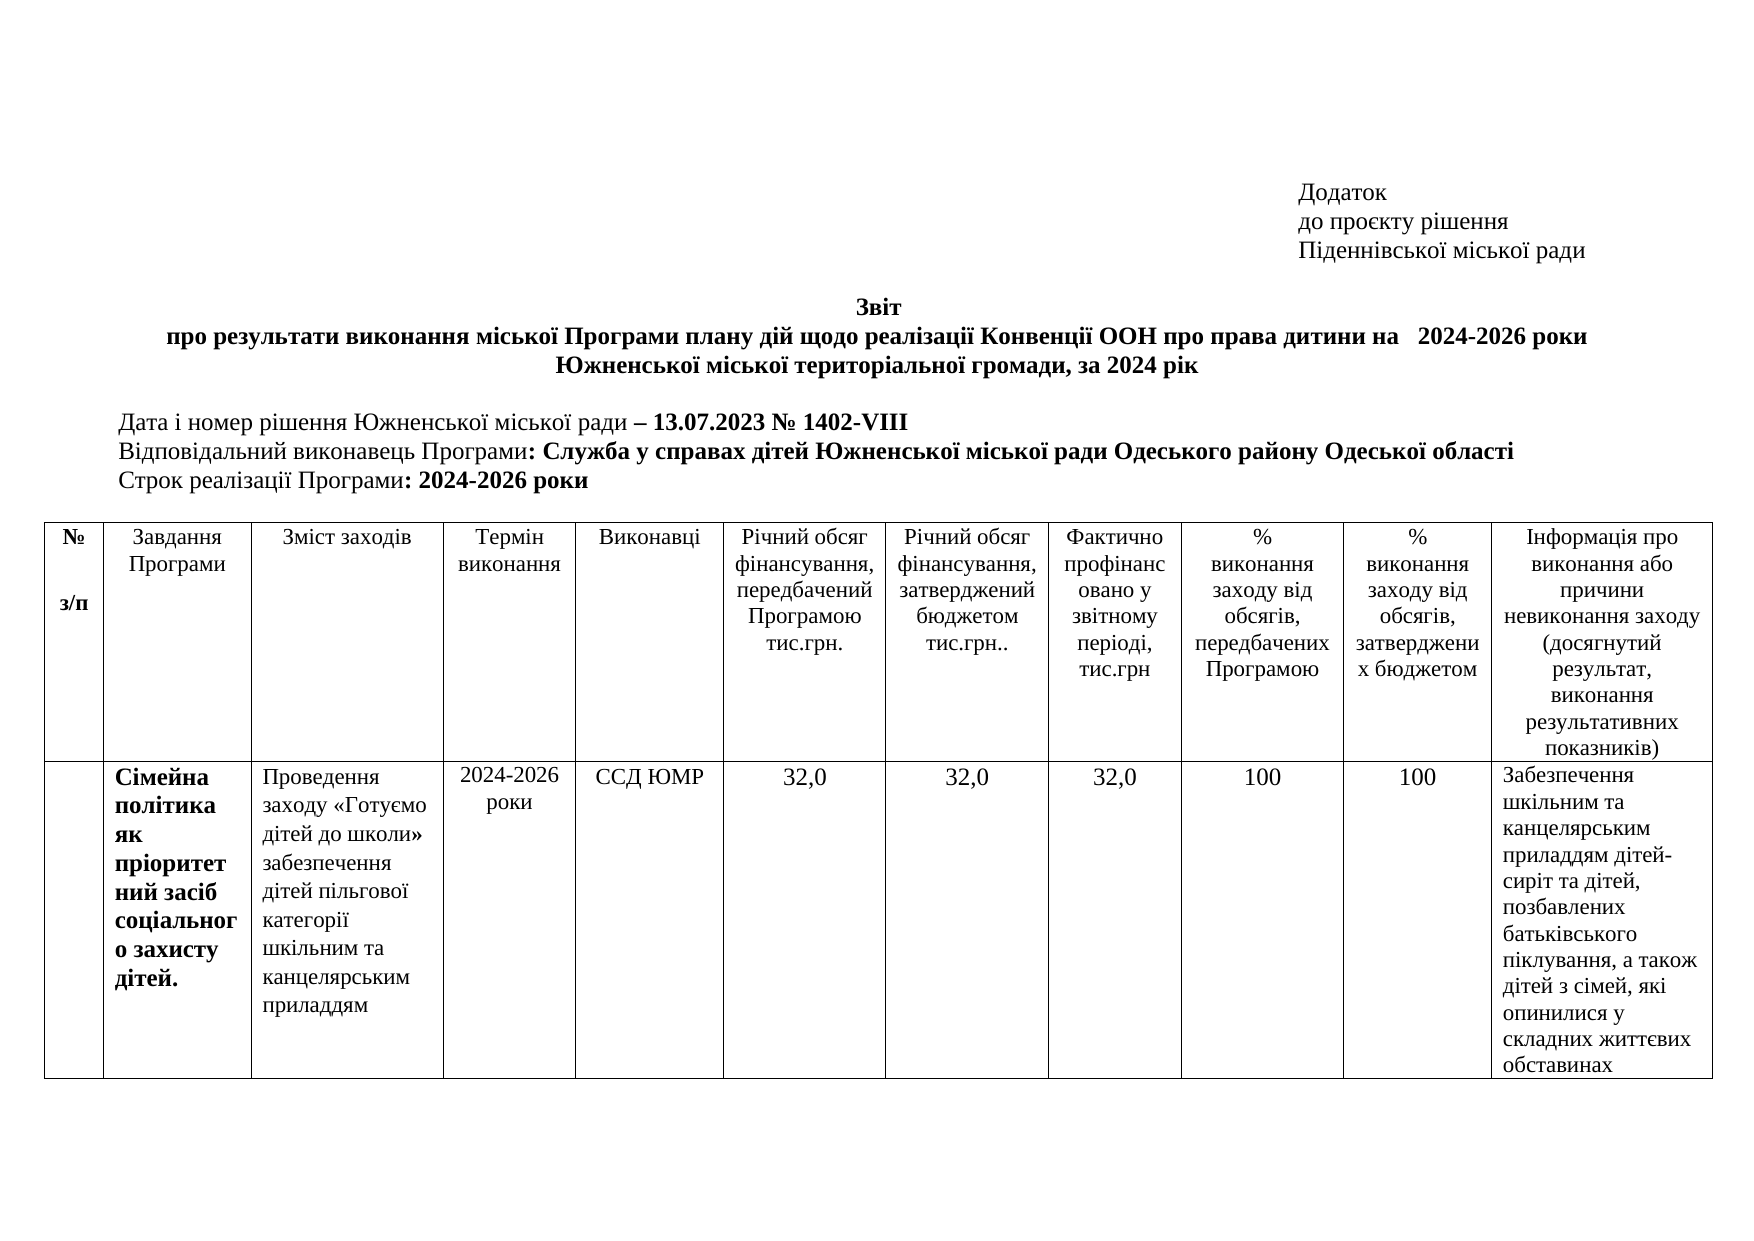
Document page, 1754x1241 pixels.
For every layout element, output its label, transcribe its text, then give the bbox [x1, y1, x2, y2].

table_cell Сімейна політика як пріоритетний засіб соціального захисту дітей. [104, 762, 251, 1078]
text Строк реалізації Програми: 2024-2026 роки [118, 465, 1636, 493]
text Дата і номер рішення Южненської міської ради – 13.07.2023 № 1402-VІІІ [118, 407, 1636, 436]
table_header % виконання заходу від обсягів, затверджених бюджетом [1344, 523, 1491, 761]
table_header Інформація про виконання або причини невиконання заходу (досягнутий результат, виконання результативних показників) [1492, 523, 1712, 761]
table_cell Проведення заходу «Готуємо дітей до школи» забезпечення дітей пільгової категорії шкільним та канцелярським приладдям [252, 762, 443, 1078]
text Додаток [1224, 177, 1636, 206]
table_cell ССД ЮМР [576, 762, 723, 1078]
text Піденнівської міської ради [1224, 235, 1636, 263]
table_header Завдання Програми [104, 523, 251, 761]
table_header Річний обсяг фінансування, затверджений бюджетом тис.грн.. [886, 523, 1048, 761]
text Звіт [782, 292, 1636, 321]
table_cell 100 [1182, 762, 1343, 1078]
table_header Виконавці [576, 523, 723, 761]
table_header Фактично профінансовано у звітному періоді, тис.грн [1049, 523, 1181, 761]
table_cell [45, 762, 103, 1078]
table_header Термін виконання [444, 523, 575, 761]
text Відповідальний виконавець Програми: Служба у справах дітей Южненської міської ради Одеського району Одеської області [118, 436, 1636, 465]
table_cell Забезпечення шкільним та канцелярським приладдям дітей-сиріт та дітей, позбавлених батьківського піклування, а також дітей з сімей, які опинилися у складних життєвих обставинах [1492, 762, 1712, 1078]
text до проєкту рішення [1224, 206, 1636, 235]
text про результати виконання міської Програми плану дій щодо реалізації Конвенції ООН про права дитини на 2024-2026 роки Южненської міської територіальної громади, за 2024 рік [118, 321, 1636, 378]
table_cell 32,0 [886, 762, 1048, 1078]
table_header Зміст заходів [252, 523, 443, 761]
table_cell 32,0 [1049, 762, 1181, 1078]
table_cell 2024-2026 роки [444, 762, 575, 1078]
table_header Річний обсяг фінансування, передбачений Програмою тис.грн. [724, 523, 885, 761]
table_cell 32,0 [724, 762, 885, 1078]
table_header № з/п [45, 523, 103, 761]
table_cell 100 [1344, 762, 1491, 1078]
table_header % виконання заходу від обсягів, передбачених Програмою [1182, 523, 1343, 761]
